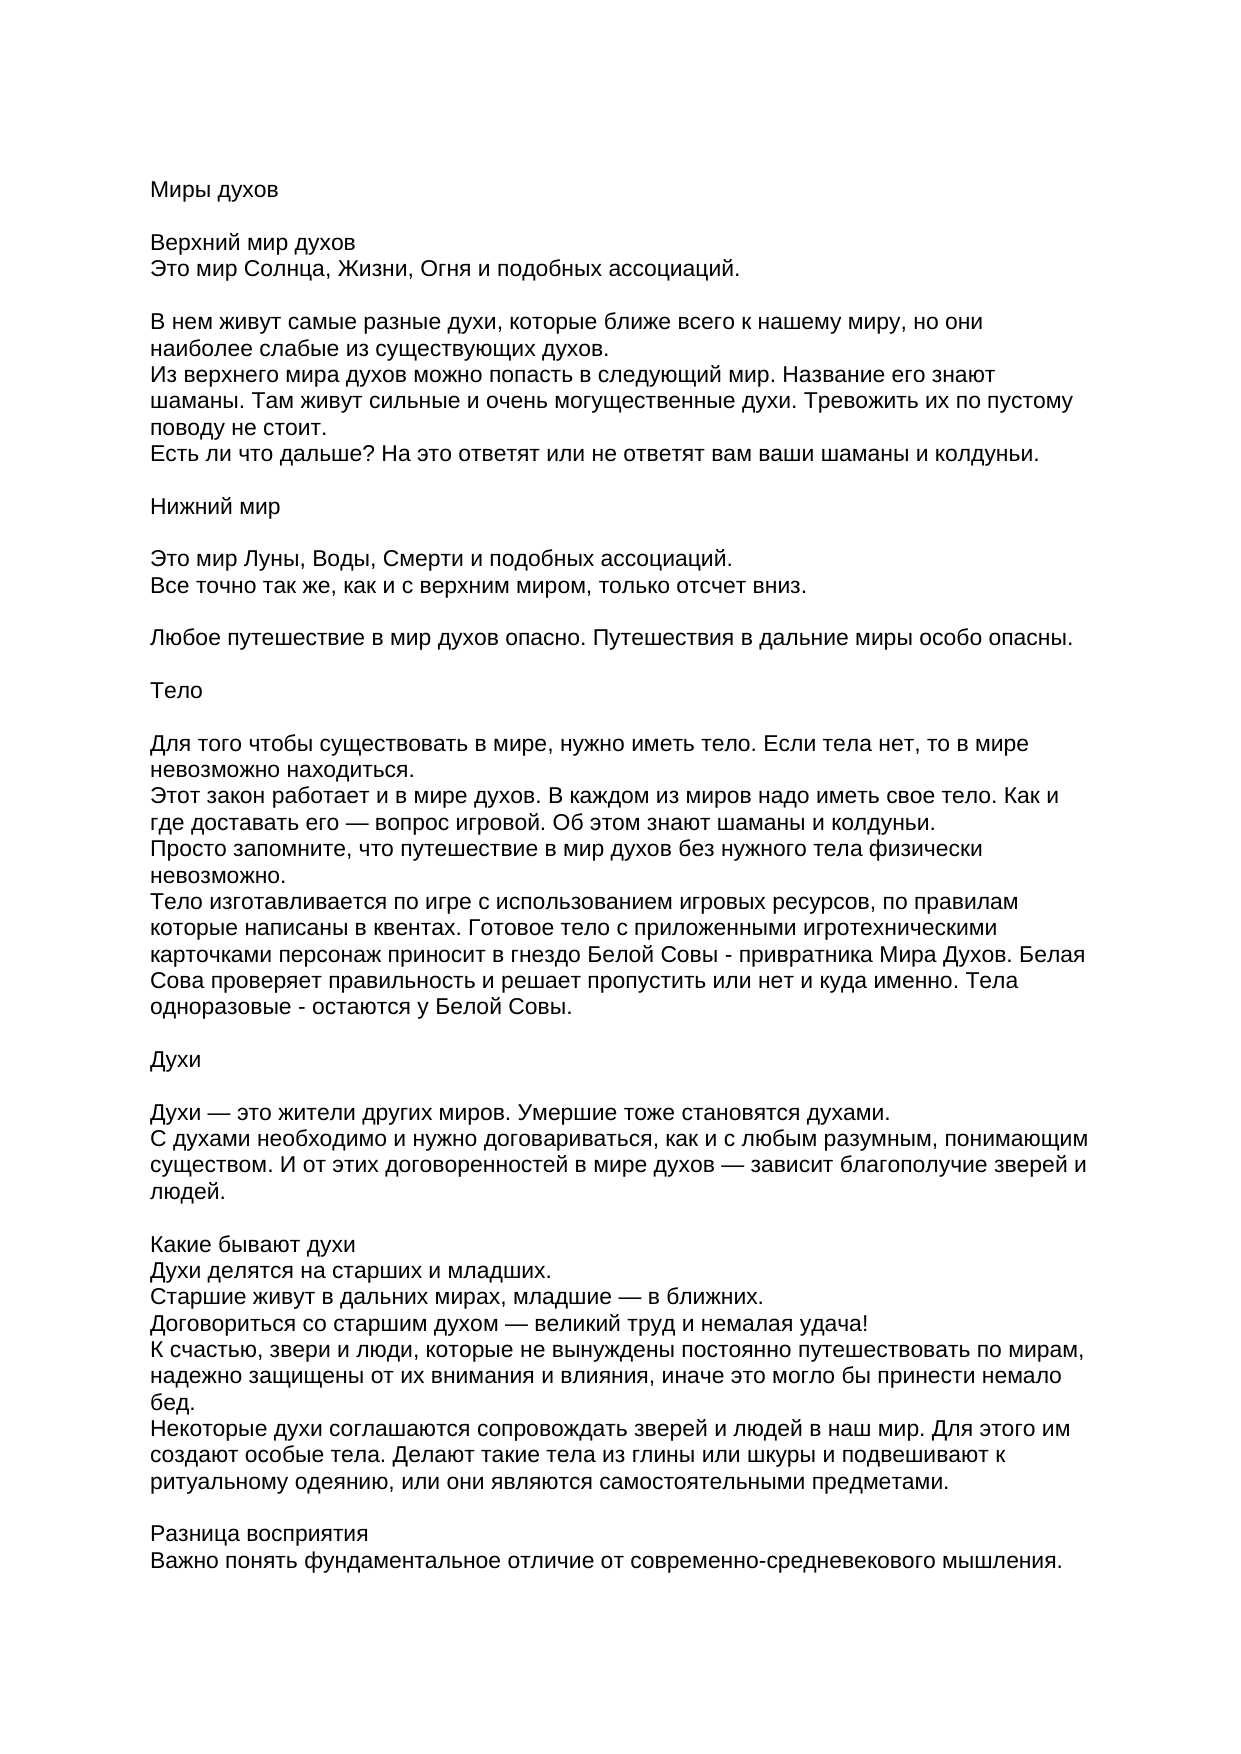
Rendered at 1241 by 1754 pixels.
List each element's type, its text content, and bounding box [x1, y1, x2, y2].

text Некоторые духи соглашаются сопровождать зверей и людей в наш мир. Для этого им создают особые тела. Делают такие тела из глины или шкуры и подвешивают к ритуальному одеянию, или они являются самостоятельными предметами. [150, 1415, 1090, 1494]
text Духи [150, 1046, 1090, 1072]
text Какие бывают духи [150, 1231, 1090, 1257]
text Этот закон работает и в мире духов. В каждом из миров надо иметь свое тело. Как и где доставать его — вопрос игровой. Об этом знают шаманы и колдуньи. [150, 782, 1090, 835]
text Для того чтобы существовать в мире, нужно иметь тело. Если тела нет, то в мире невозможно находиться. [150, 730, 1090, 782]
text Разница восприятия [150, 1520, 1090, 1547]
text Духи делятся на старших и младших. [150, 1257, 1090, 1283]
text Это мир Луны, Воды, Смерти и подобных ассоциаций. [150, 545, 1090, 572]
text Есть ли что дальше? На это ответят или не ответят вам ваши шаманы и колдуньи. [150, 440, 1090, 466]
text С духами необходимо и нужно договариваться, как и с любым разумным, понимающим существом. И от этих договоренностей в мире духов — зависит благополучие зверей и людей. [150, 1125, 1090, 1204]
text Тело [150, 677, 1090, 703]
text Миры духов [150, 176, 1090, 203]
text Это мир Солнца, Жизни, Огня и подобных ассоциаций. [150, 255, 1090, 282]
text Из верхнего мира духов можно попасть в следующий мир. Название его знают шаманы. Там живут сильные и очень могущественные духи. Тревожить их по пустому поводу не стоит. [150, 361, 1090, 440]
text Просто запомните, что путешествие в мир духов без нужного тела физически невозможно. [150, 835, 1090, 888]
text К счастью, звери и люди, которые не вынуждены постоянно путешествовать по мирам, надежно защищены от их внимания и влияния, иначе это могло бы принести немало бед. [150, 1336, 1090, 1415]
text Любое путешествие в мир духов опасно. Путешествия в дальние миры особо опасны. [150, 624, 1090, 651]
text Нижний мир [150, 493, 1090, 519]
text Важно понять фундаментальное отличие от современно-средневекового мышления. [150, 1547, 1090, 1573]
text Верхний мир духов [150, 229, 1090, 255]
text Тело изготавливается по игре с использованием игровых ресурсов, по правилам которые написаны в квентах. Готовое тело с приложенными игротехническими карточками персонаж приносит в гнездо Белой Совы - привратника Мира Духов. Белая Сова проверяет правильность и решает пропустить или нет и куда именно. Тела одноразовые - остаются у Белой Совы. [150, 888, 1090, 1020]
text Духи — это жители других миров. Умершие тоже становятся духами. [150, 1099, 1090, 1125]
text В нем живут самые разные духи, которые ближе всего к нашему миру, но они наиболее слабые из существующих духов. [150, 308, 1090, 361]
text Договориться со старшим духом — великий труд и немалая удача! [150, 1309, 1090, 1336]
text Старшие живут в дальних мирах, младшие — в ближних. [150, 1283, 1090, 1309]
text Все точно так же, как и с верхним миром, только отсчет вниз. [150, 572, 1090, 598]
